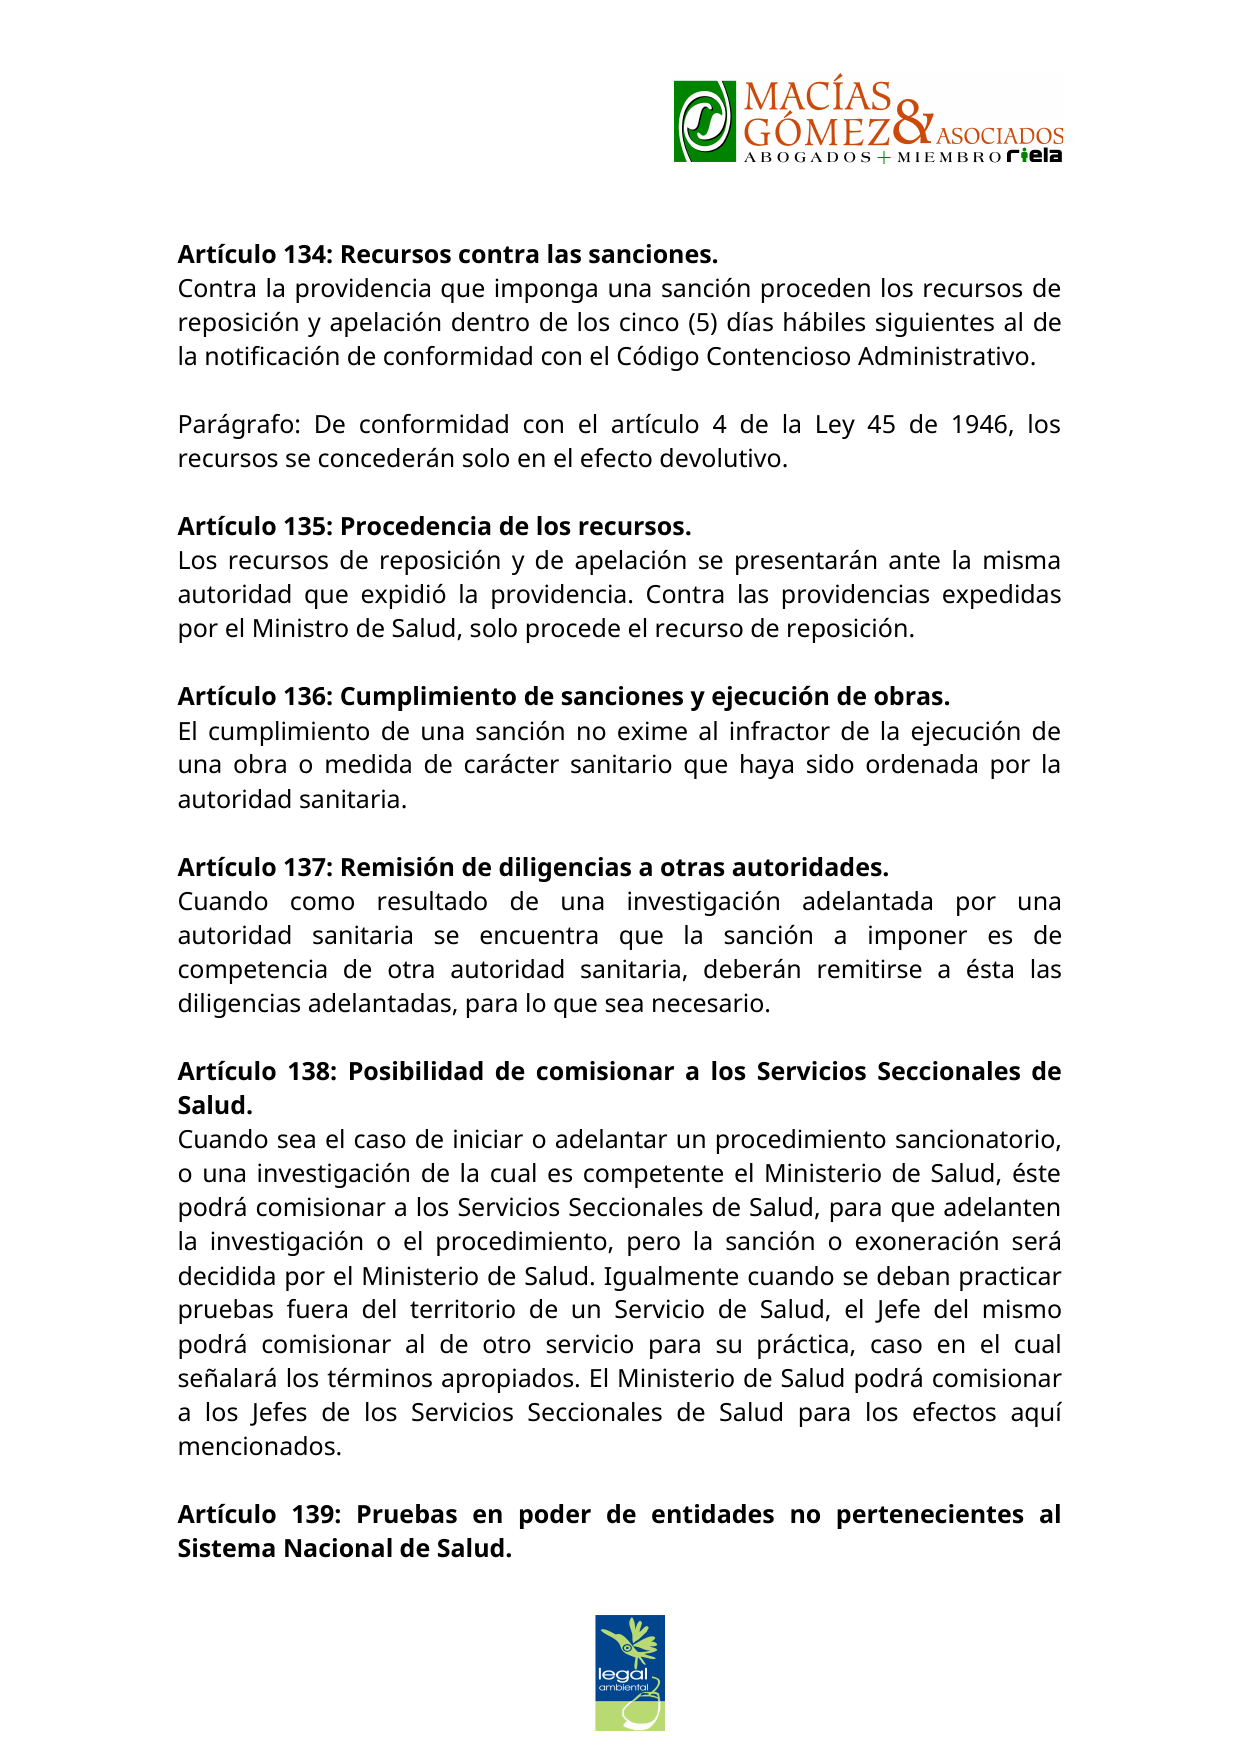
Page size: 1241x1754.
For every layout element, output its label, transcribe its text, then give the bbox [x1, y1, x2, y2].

text Artículo 134: Recursos contra las sanciones. [177, 236, 1063, 270]
text Artículo 136: Cumplimiento de sanciones y ejecución de obras. [177, 679, 1063, 713]
text Artículo 137: Remisión de diligencias a otras autoridades. [177, 849, 1063, 883]
text Cuando sea el caso de iniciar o adelantar un procedimiento sancionatorio, o una investigación de la cual es competente el Ministerio de Salud, éste podrá comisionar a los Servicios Seccionales de Salud, para que adelanten la investigación o el procedimiento, pero la sanción o exoneración será decidida por el Ministerio de Salud. Igualmente cuando se deban practicar pruebas fuera del territorio de un Servicio de Salud, el Jefe del mismo podrá comisionar al de otro servicio para su práctica, caso en el cual señalará los términos apropiados. El Ministerio de Salud podrá comisionar a los Jefes de los Servicios Seccionales de Salud para los efectos aquí mencionados. [177, 1122, 1063, 1462]
text Artículo 135: Procedencia de los recursos. [177, 509, 1063, 543]
text Artículo 139: Pruebas en poder de entidades no pertenecientes al Sistema Nacional de Salud. [177, 1497, 1063, 1565]
text Parágrafo: De conformidad con el artículo 4 de la Ley 45 de 1946, los recursos se concederán solo en el efecto devolutivo. [177, 407, 1063, 475]
text Cuando como resultado de una investigación adelantada por una autoridad sanitaria se encuentra que la sanción a imponer es de competencia de otra autoridad sanitaria, deberán remitirse a ésta las diligencias adelantadas, para lo que sea necesario. [177, 883, 1063, 1020]
text Los recursos de reposición y de apelación se presentarán ante la misma autoridad que expidió la providencia. Contra las providencias expedidas por el Ministro de Salud, solo procede el recurso de reposición. [177, 543, 1063, 645]
picture [674, 73, 1064, 164]
text El cumplimiento de una sanción no exime al infractor de la ejecución de una obra o medida de carácter sanitario que haya sido ordenada por la autoridad sanitaria. [177, 713, 1063, 815]
picture [595, 1615, 665, 1731]
text Contra la providencia que imponga una sanción proceden los recursos de reposición y apelación dentro de los cinco (5) días hábiles siguientes al de la notificación de conformidad con el Código Contencioso Administrativo. [177, 270, 1063, 372]
text Artículo 138: Posibilidad de comisionar a los Servicios Seccionales de Salud. [177, 1054, 1063, 1122]
